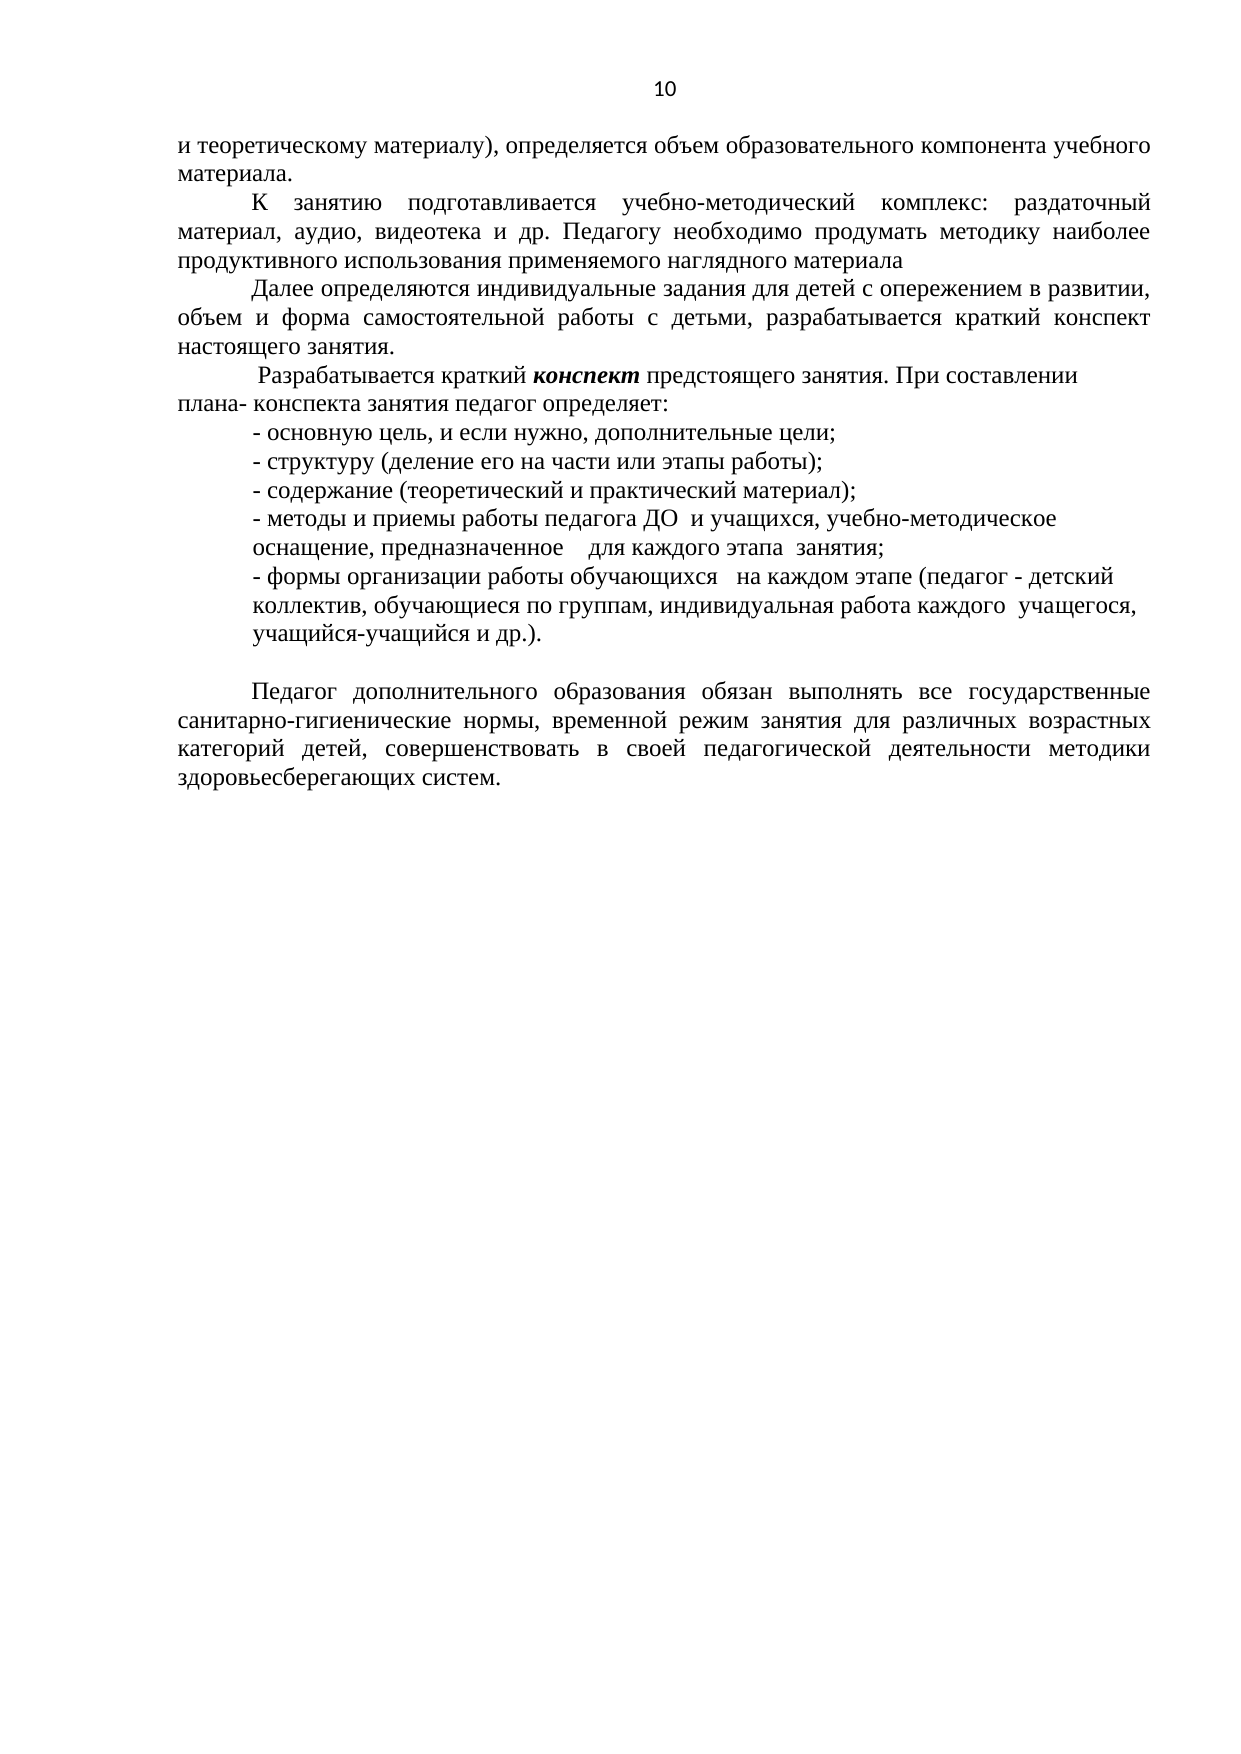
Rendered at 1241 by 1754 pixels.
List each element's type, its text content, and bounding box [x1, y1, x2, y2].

text Далее определяются индивидуальные задания для детей с опережением в развитии, объем и форма самостоятельной работы с детьми, разрабатывается краткий конспект настоящего занятия. [177, 273, 1152, 360]
text - структуру (деление его на части или этапы работы); [252, 446, 1152, 475]
text - содержание (теоретический и практический материал); [252, 475, 1152, 503]
text Педагог дополнительного o6paзования обязан выполнять все государственные санитарно-гигиенические нормы, временной режим занятия для различных возрастных категорий детей, совершенствовать в своей педагогической деятельности методики здоровьесберегающих систем. [177, 676, 1152, 791]
text Разрабатывается краткий конспект предстоящего занятия. При составлении плана- конспекта занятия педагог определяет: [177, 360, 1152, 417]
text - методы и приемы работы педагога ДО и учащихся, учебно-методическое оснащение, предназначенное для каждого этапа занятия; [252, 503, 1152, 561]
text К занятию подготавливается учебно-методический комплекс: раздаточный материал, аудио, видеотека и др. Педагогу необходимо продумать методику наиболее продуктивного использования применяемого наглядного материала [177, 187, 1152, 273]
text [177, 130, 1152, 187]
text - основную цель, и если нужно, дополнительные цели; [252, 417, 1152, 446]
text - формы организации работы обучающихся на каждом этапе (педагог - детский коллектив, обучающиеся по группам, индивидуальная работа каждого учащегося, учащийся-учащийся и др.). [252, 561, 1152, 647]
